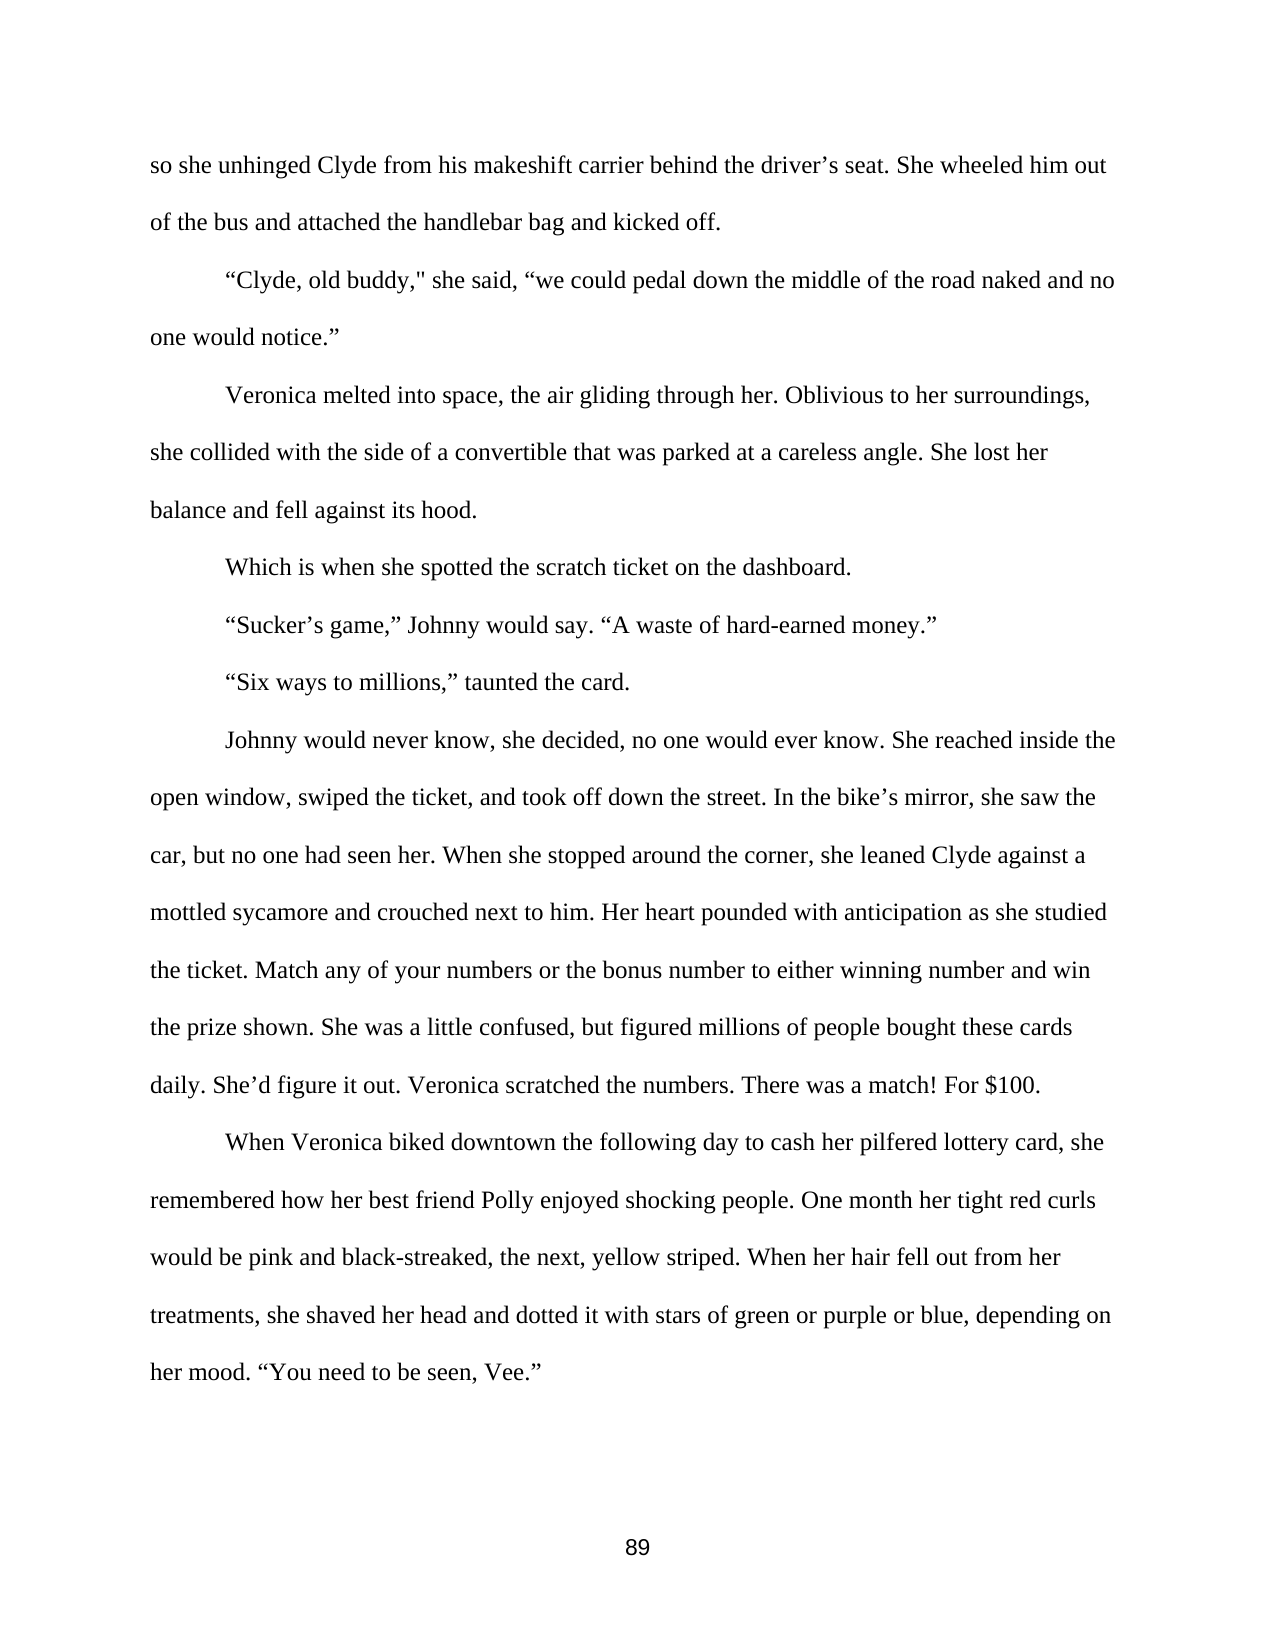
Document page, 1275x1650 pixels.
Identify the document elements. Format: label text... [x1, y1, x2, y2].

text “Sucker’s game,” Johnny would say. “A waste of hard-earned money.” [150, 610, 1125, 639]
text “Clyde, old buddy," she said, “we could pedal down the middle of the road naked and no one would notice.” [150, 265, 1125, 351]
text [150, 150, 1125, 236]
text “Six ways to millions,” taunted the card. [150, 667, 1125, 696]
text Which is when she spotted the scratch ticket on the dashboard. [150, 552, 1125, 581]
text Veronica melted into space, the air gliding through her. Oblivious to her surroundings, she collided with the side of a convertible that was parked at a careless angle. She lost her balance and fell against its hood. [150, 380, 1125, 524]
text Johnny would never know, she decided, no one would ever know. She reached inside the open window, swiped the ticket, and took off down the street. In the bike’s mirror, she saw the car, but no one had seen her. When she stopped around the corner, she leaned Clyde against a mottled sycamore and crouched next to him. Her heart pounded with anticipation as she studied the ticket. Match any of your numbers or the bonus number to either winning number and win the prize shown. She was a little confused, but figured millions of people bought these cards daily. She’d figure it out. Veronica scratched the numbers. There was a match! For $100. [150, 725, 1125, 1099]
text When Veronica biked downtown the following day to cash her pilfered lottery card, she remembered how her best friend Polly enjoyed shocking people. One month her tight red curls would be pink and black-streaked, the next, yellow striped. When her hair fell out from her treatments, she shaved her head and dotted it with stars of green or purple or blue, depending on her mood. “You need to be seen, Vee.” [150, 1127, 1125, 1386]
